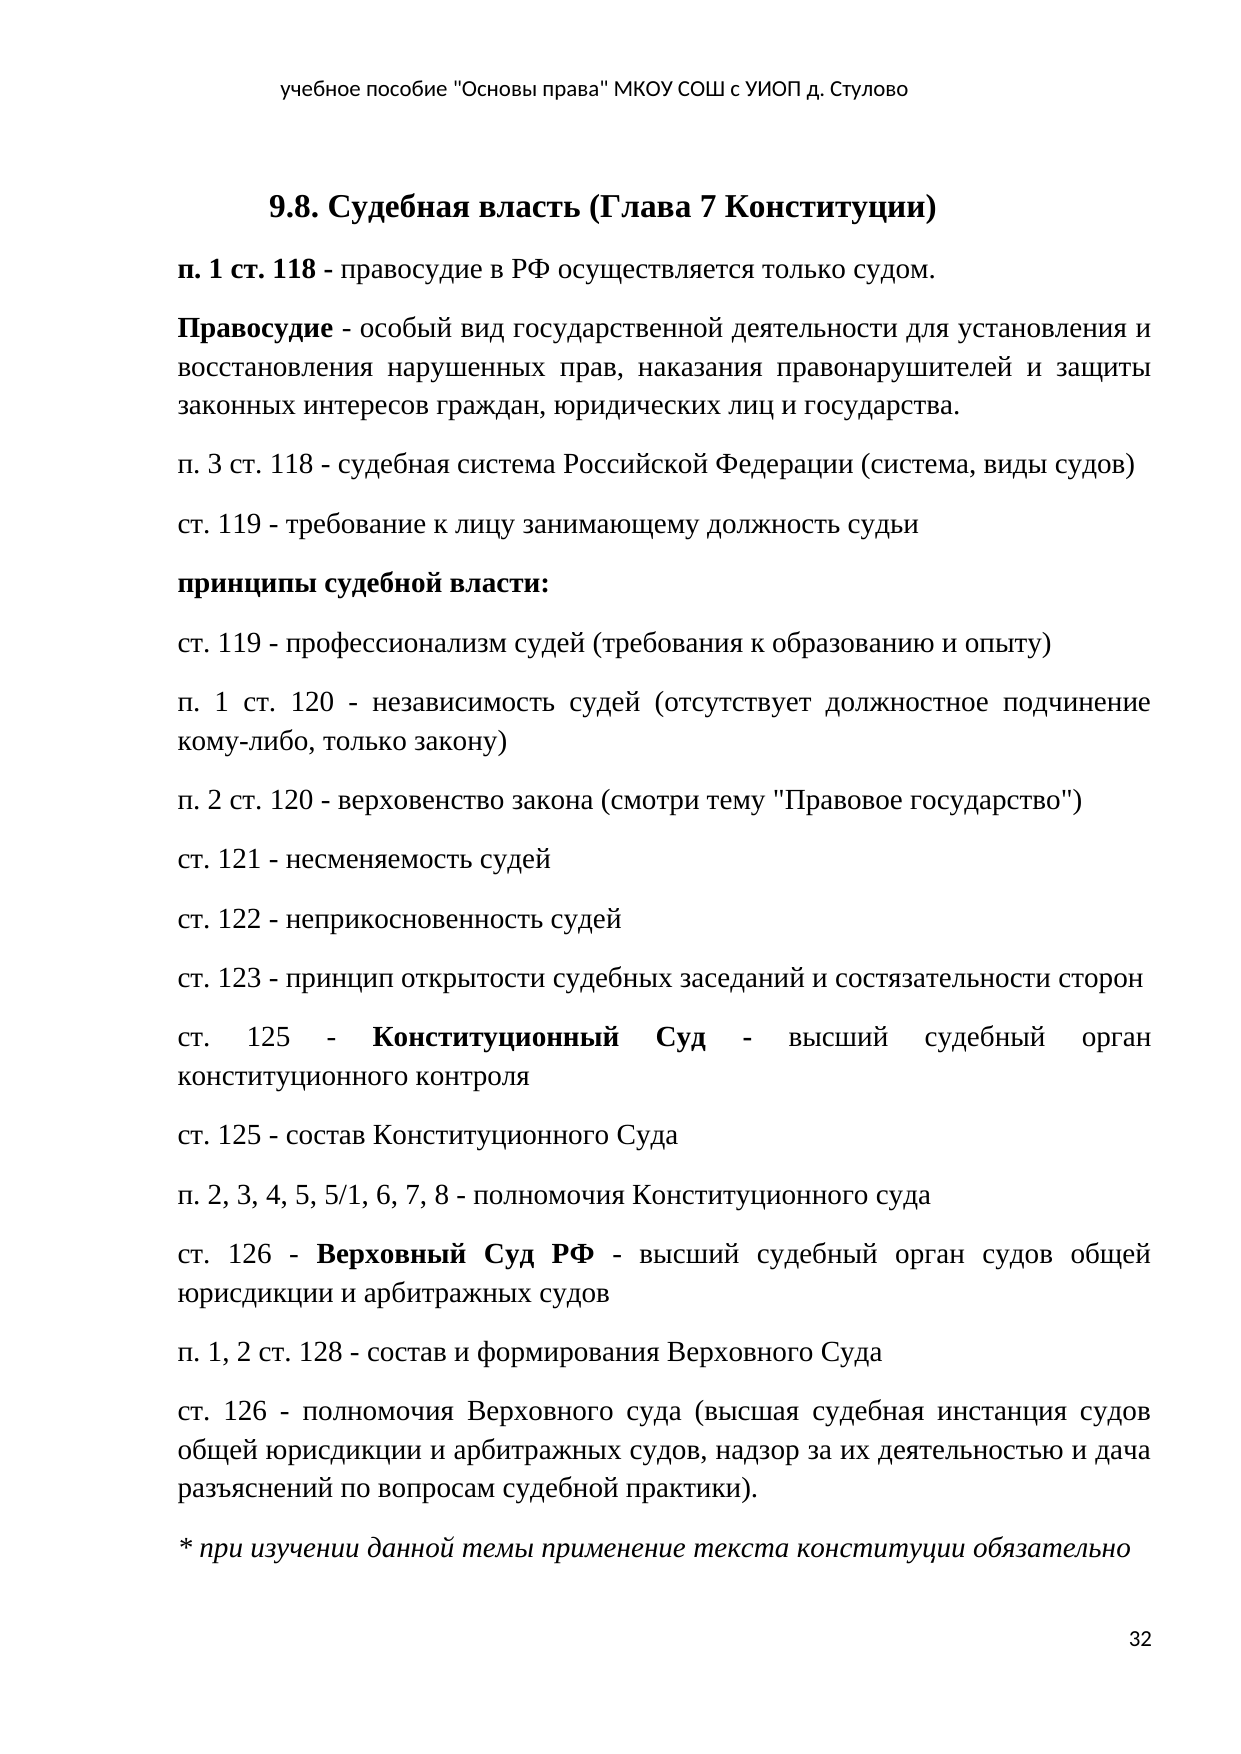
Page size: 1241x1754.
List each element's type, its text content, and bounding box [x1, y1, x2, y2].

text п. 2, 3, 4, 5, 5/1, 6, 7, 8 - полномочия Конституционного суда [177, 1177, 1152, 1210]
text 9.8. Судебная власть (Глава 7 Конституции) [177, 186, 1152, 224]
text п. 1, 2 ст. 128 - состав и формирования Верховного Суда [177, 1334, 1152, 1368]
text п. 3 ст. 118 - судебная система Российской Федерации (система, виды судов) [177, 447, 1152, 480]
text ст. 119 - требование к лицу занимающему должность судьи [177, 506, 1152, 539]
text ст. 126 - Верховный Суд РФ - высший судебный орган судов общей юрисдикции и арбитражных судов [177, 1236, 1152, 1308]
text ст. 122 - неприкосновенность судей [177, 901, 1152, 934]
text ст. 125 - состав Конституционного Суда [177, 1117, 1152, 1151]
text * при изучении данной темы применение текста конституции обязательно [177, 1530, 1152, 1563]
text ст. 123 - принцип открытости судебных заседаний и состязательности сторон [177, 960, 1152, 994]
text принципы судебной власти: [177, 565, 1152, 599]
text ст. 121 - несменяемость судей [177, 841, 1152, 875]
text ст. 126 - полномочия Верховного суда (высшая судебная инстанция судов общей юрисдикции и арбитражных судов, надзор за их деятельностью и дача разъяснений по вопросам судебной практики). [177, 1393, 1152, 1504]
text п. 1 ст. 120 - независимость судей (отсутствует должностное подчинение кому-либо, только закону) [177, 684, 1152, 756]
text п. 2 ст. 120 - верховенство закона (смотри тему "Правовое государство") [177, 782, 1152, 816]
text ст. 119 - профессионализм судей (требования к образованию и опыту) [177, 625, 1152, 658]
text ст. 125 - Конституционный Суд - высший судебный орган конституционного контроля [177, 1019, 1152, 1092]
text Правосудие - особый вид государственной деятельности для установления и восстановления нарушенных прав, наказания правонарушителей и защиты законных интересов граждан, юридических лиц и государства. [177, 310, 1152, 421]
text п. 1 ст. 118 - правосудие в РФ осуществляется только судом. [177, 251, 1152, 284]
